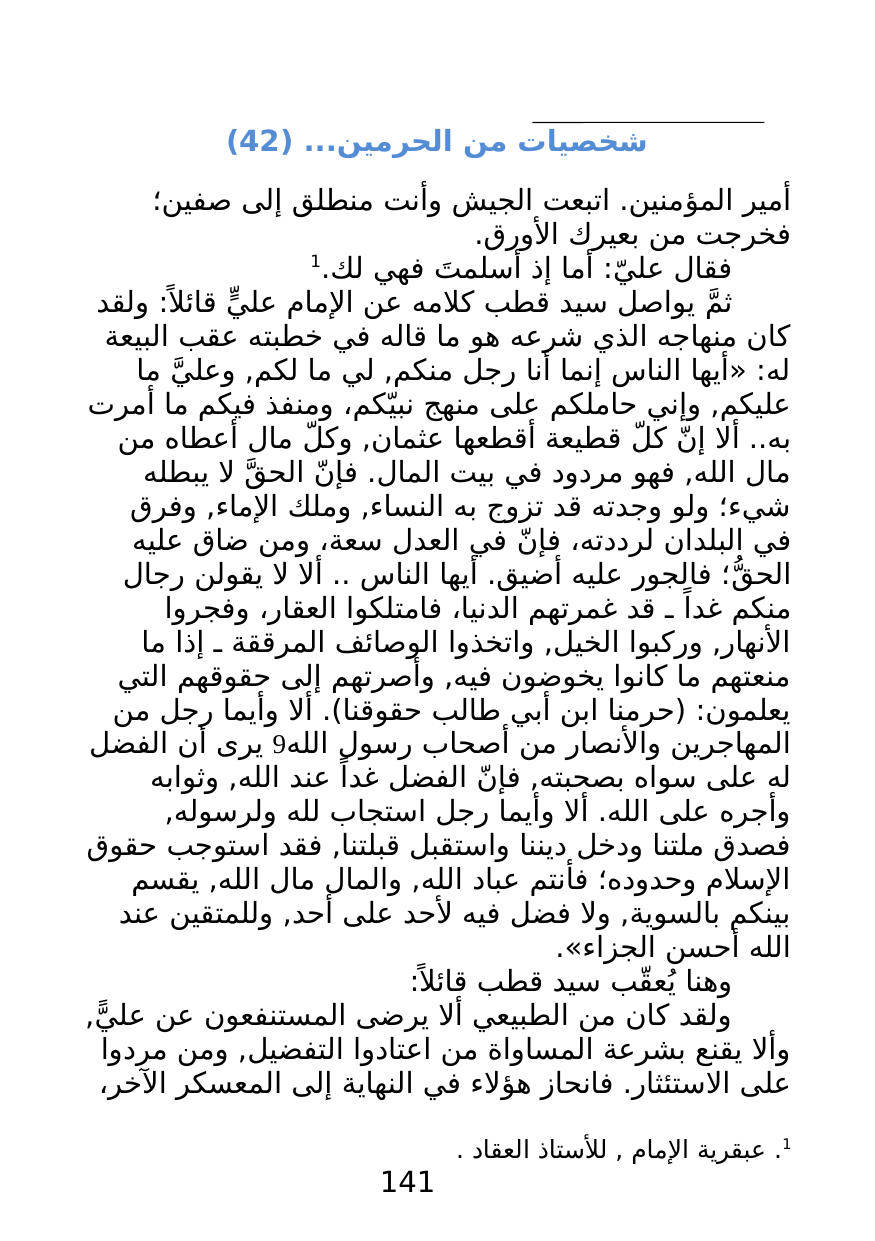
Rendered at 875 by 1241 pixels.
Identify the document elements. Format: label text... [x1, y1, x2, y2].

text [83, 183, 791, 251]
text ثمَّ يواصل سيد قطب كلامه عن الإمام عليٍّ قائلاً: ولقد كان منهاجه الذي شرعه هو ما قاله في خطبته عقب البيعة له: «أيها الناس إنما أنا رجل منكم, لي ما لكم, وعليَّ ما عليكم, وإني حاملكم على منهج نبيّكم، ومنفذ فيكم ما أمرت به.. ألا إنّ كلّ قطيعة أقطعها عثمان, وكلّ مال أعطاه من مال الله, فهو مردود في بيت المال. فإنّ الحقَّ لا يبطله شيء؛ ولو وجدته قد تزوج به النساء, وملك الإماء, وفرق في البلدان لرددته، فإنّ في العدل سعة، ومن ضاق عليه الحقُّ؛ فالجور عليه أضيق. أيها الناس .. ألا لا يقولن رجال منكم غداً ـ قد غمرتهم الدنيا، فامتلكوا العقار، وفجروا الأنهار, وركبوا الخيل, واتخذوا الوصائف المرققة ـ إذا ما منعتهم ما كانوا يخوضون فيه, وأصرتهم إلى حقوقهم التي يعلمون: (حرمنا ابن أبي طالب حقوقنا). ألا وأيما رجل من المهاجرين والأنصار من أصحاب رسول الله يرى أن الفضل له على سواه بصحبته, فإنّ الفضل غداً عند الله, وثوابه وأجره على الله. ألا وأيما رجل استجاب لله ولرسوله, فصدق ملتنا ودخل ديننا واستقبل قبلتنا, فقد استوجب حقوق الإسلام وحدوده؛ فأنتم عباد الله, والمال مال الله, يقسم بينكم بالسوية, ولا فضل فيه لأحد على أحد, وللمتقين عند الله أحسن الجزاء». [83, 285, 791, 964]
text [83, 998, 791, 1100]
text وهنا يُعقّب سيد قطب قائلاً: [83, 964, 791, 998]
text فقال عليّ: أما إذ أسلمتَ فهي لك. [83, 251, 791, 285]
